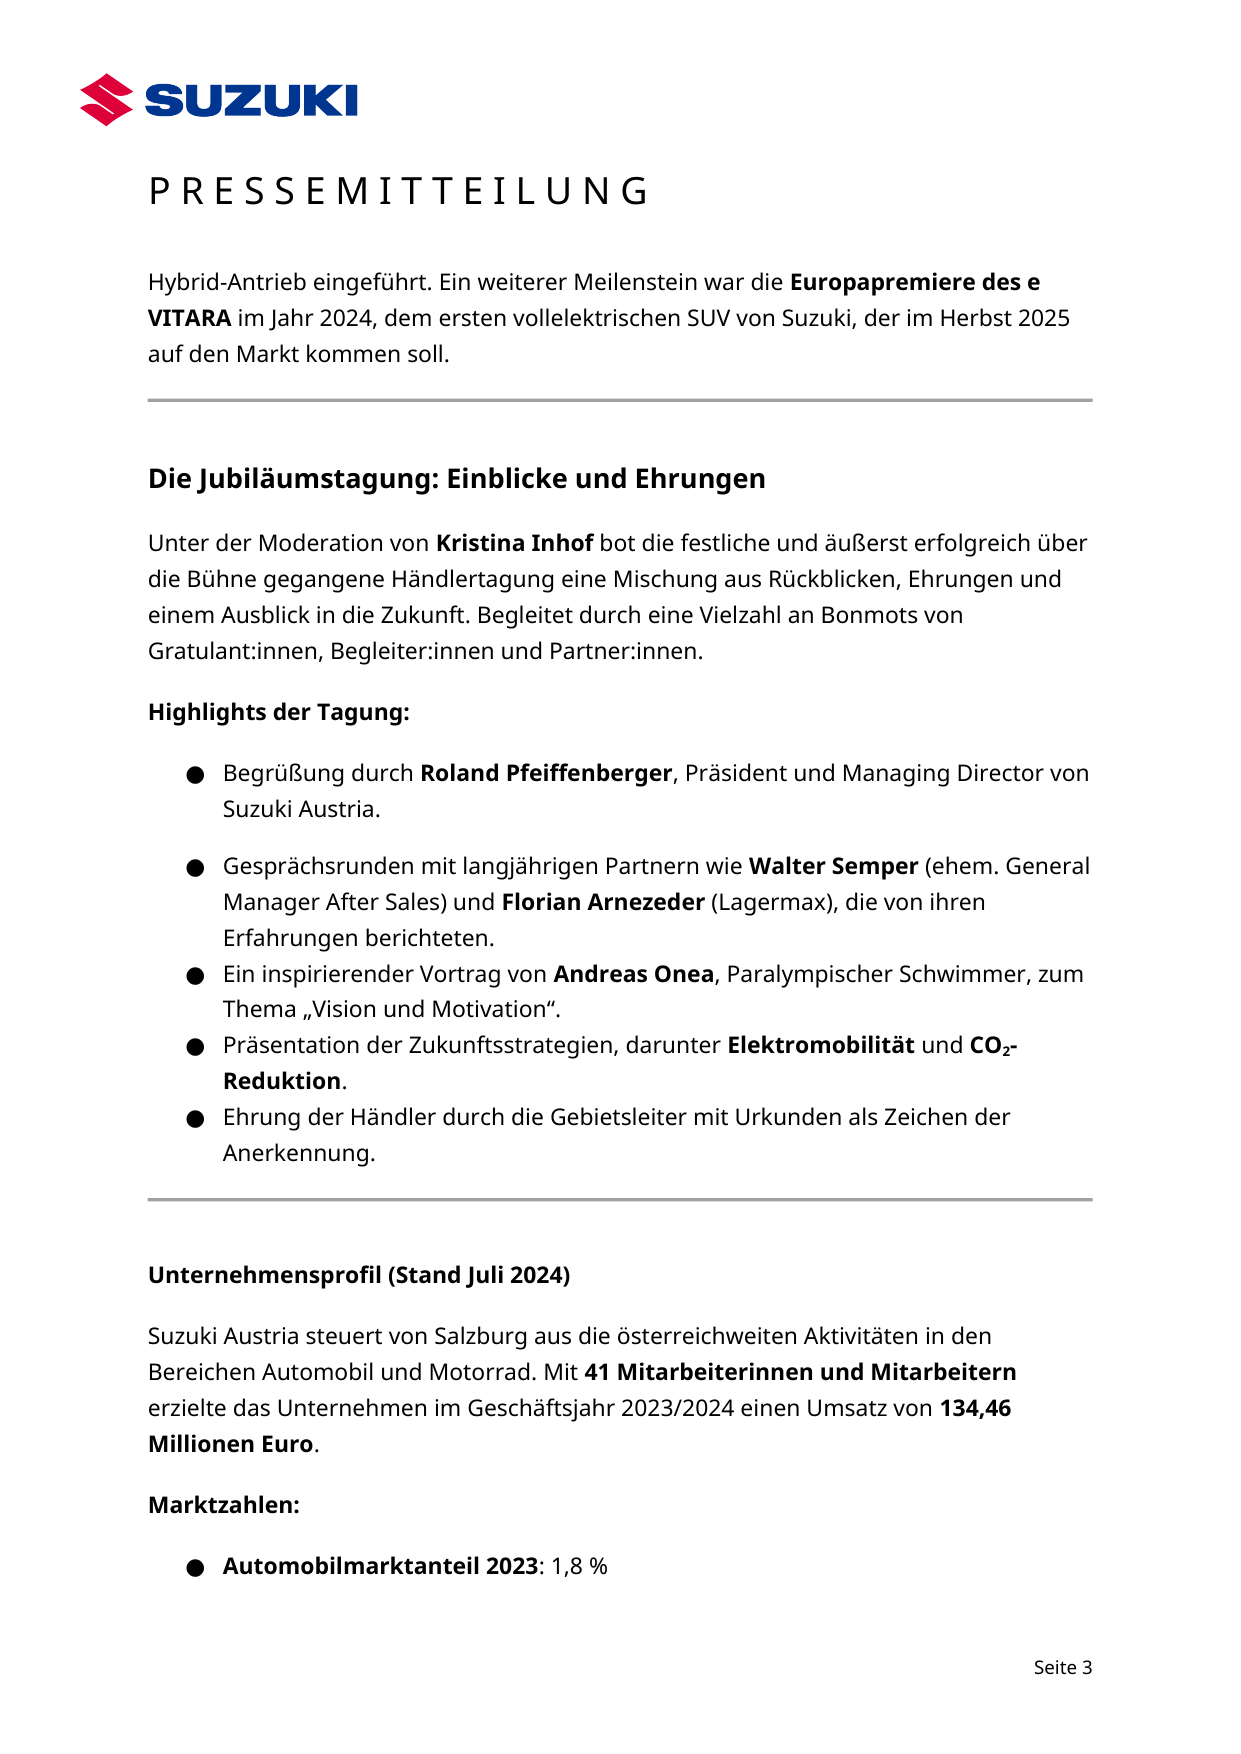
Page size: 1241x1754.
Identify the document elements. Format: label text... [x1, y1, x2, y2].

subtitle Unternehmensprofil (Stand Juli 2024) [148, 1259, 1092, 1291]
text Unter der Moderation von Kristina Inhof bot die festliche und äußerst erfolgreich über die Bühne gegangene Händlertagung eine Mischung aus Rückblicken, Ehrungen und einem Ausblick in die Zukunft. Begleitet durch eine Vielzahl an Bonmots von Gratulant:innen, Begleiter:innen und Partner:innen. [148, 527, 1092, 666]
list Ein inspirierender Vortrag von Andreas Onea, Paralympischer Schwimmer, zum Thema „Vision und Motivation“. [185, 957, 1092, 1025]
subtitle Die Jubiläumstagung: Einblicke und Ehrungen [148, 460, 1092, 497]
list Begrüßung durch Roland Pfeiffenberger, Präsident und Managing Director von Suzuki Austria. [185, 757, 1092, 824]
text Suzuki Austria steuert von Salzburg aus die österreichweiten Aktivitäten in den Bereichen Automobil und Motorrad. Mit 41 Mitarbeiterinnen und Mitarbeitern erzielte das Unternehmen im Geschäftsjahr 2023/2024 einen Umsatz von 134,46 Millionen Euro. [148, 1320, 1092, 1459]
picture [7, 0, 421, 154]
list Automobilmarktanteil 2023: 1,8 % [185, 1550, 1092, 1581]
list Präsentation der Zukunftsstrategien, darunter Elektromobilität und CO2-Reduktion. [185, 1029, 1092, 1097]
text Marktzahlen: [148, 1489, 1092, 1520]
list Gesprächsrunden mit langjährigen Partnern wie Walter Semper (ehem. General Manager After Sales) und Florian Arnezeder (Lagermax), die von ihren Erfahrungen berichteten. [185, 850, 1092, 953]
list Ehrung der Händler durch die Gebietsleiter mit Urkunden als Zeichen der Anerkennung. [185, 1101, 1092, 1168]
text Highlights der Tagung: [148, 696, 1092, 727]
